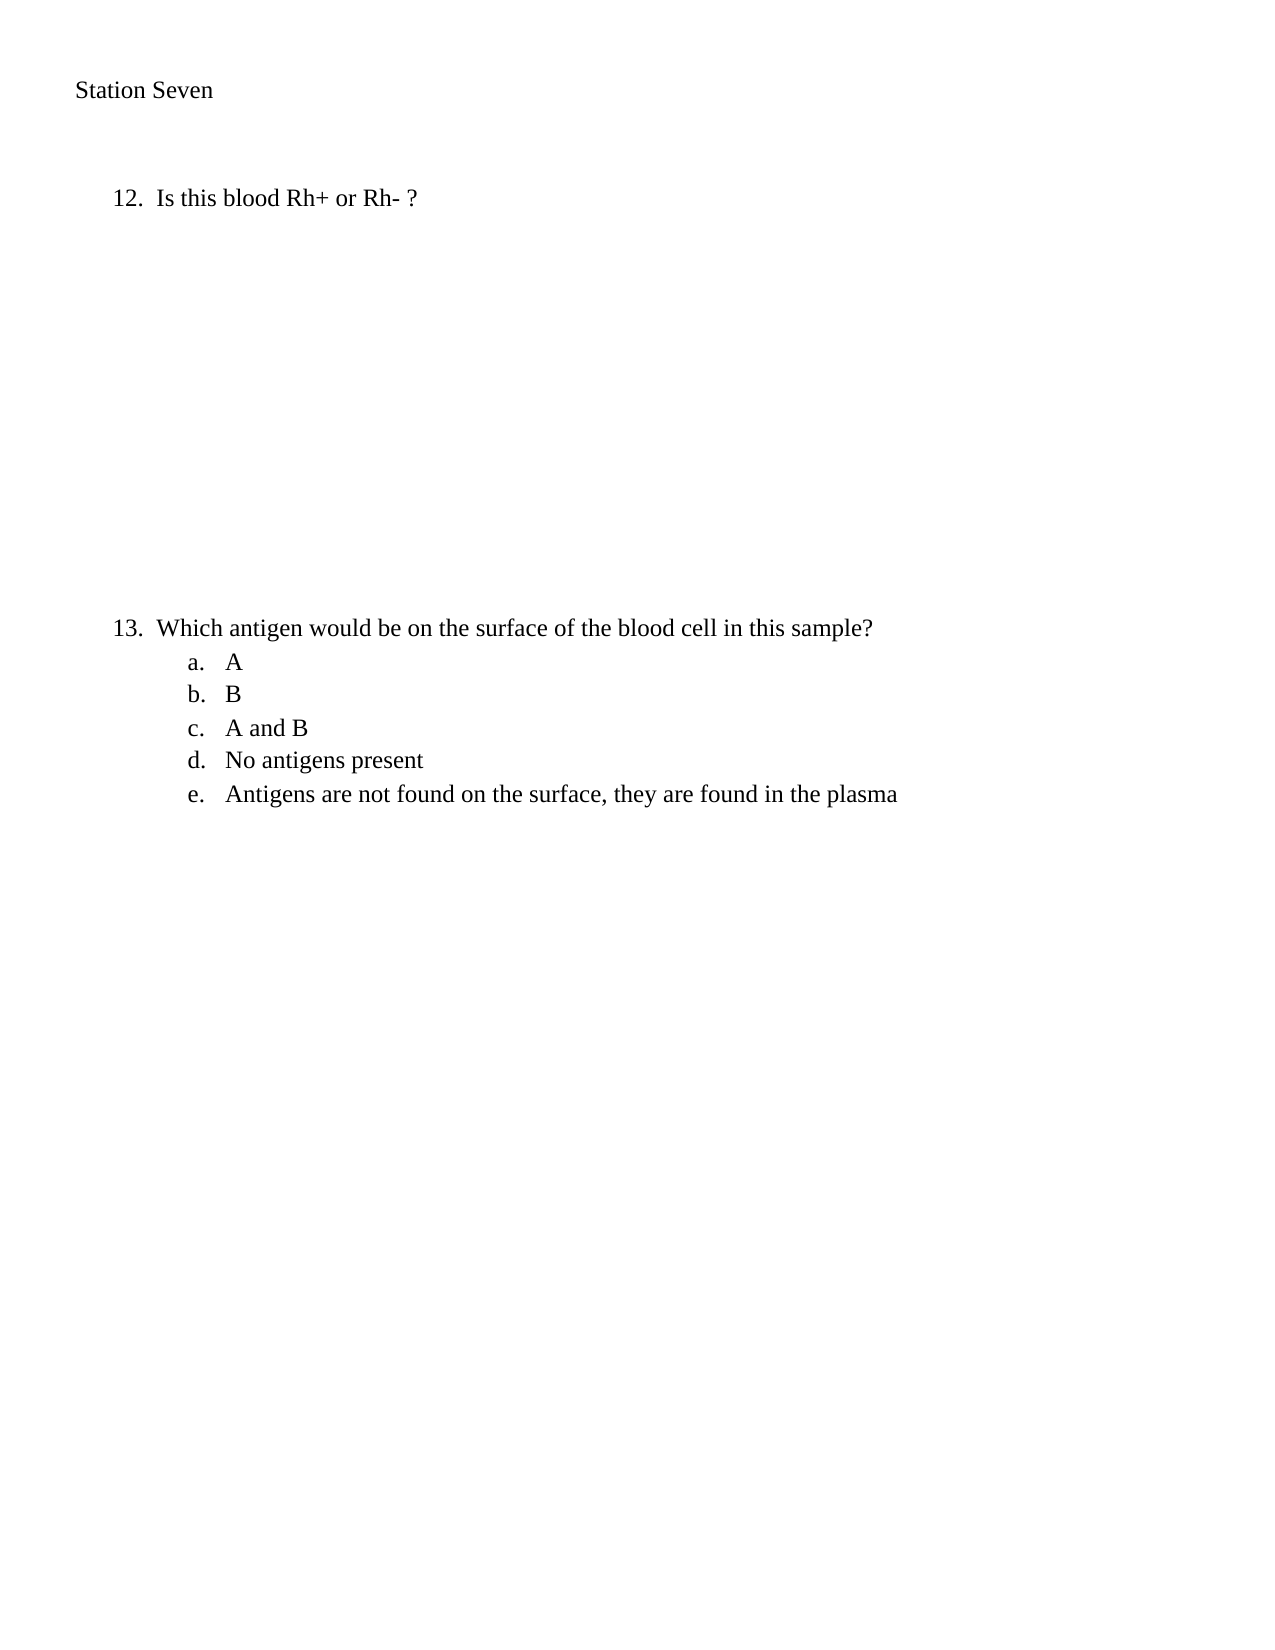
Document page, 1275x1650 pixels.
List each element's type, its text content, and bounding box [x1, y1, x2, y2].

list A and B [187, 713, 1200, 741]
list Which antigen would be on the surface of the blood cell in this sample? [112, 613, 1200, 642]
list No antigens present [187, 746, 1200, 774]
list Is this blood Rh+ or Rh- ? [112, 183, 1200, 211]
list B [187, 679, 1200, 708]
text Station Seven [75, 75, 1200, 104]
list Antigens are not found on the surface, they are found in the plasma [187, 779, 1200, 807]
list A [187, 647, 1200, 675]
